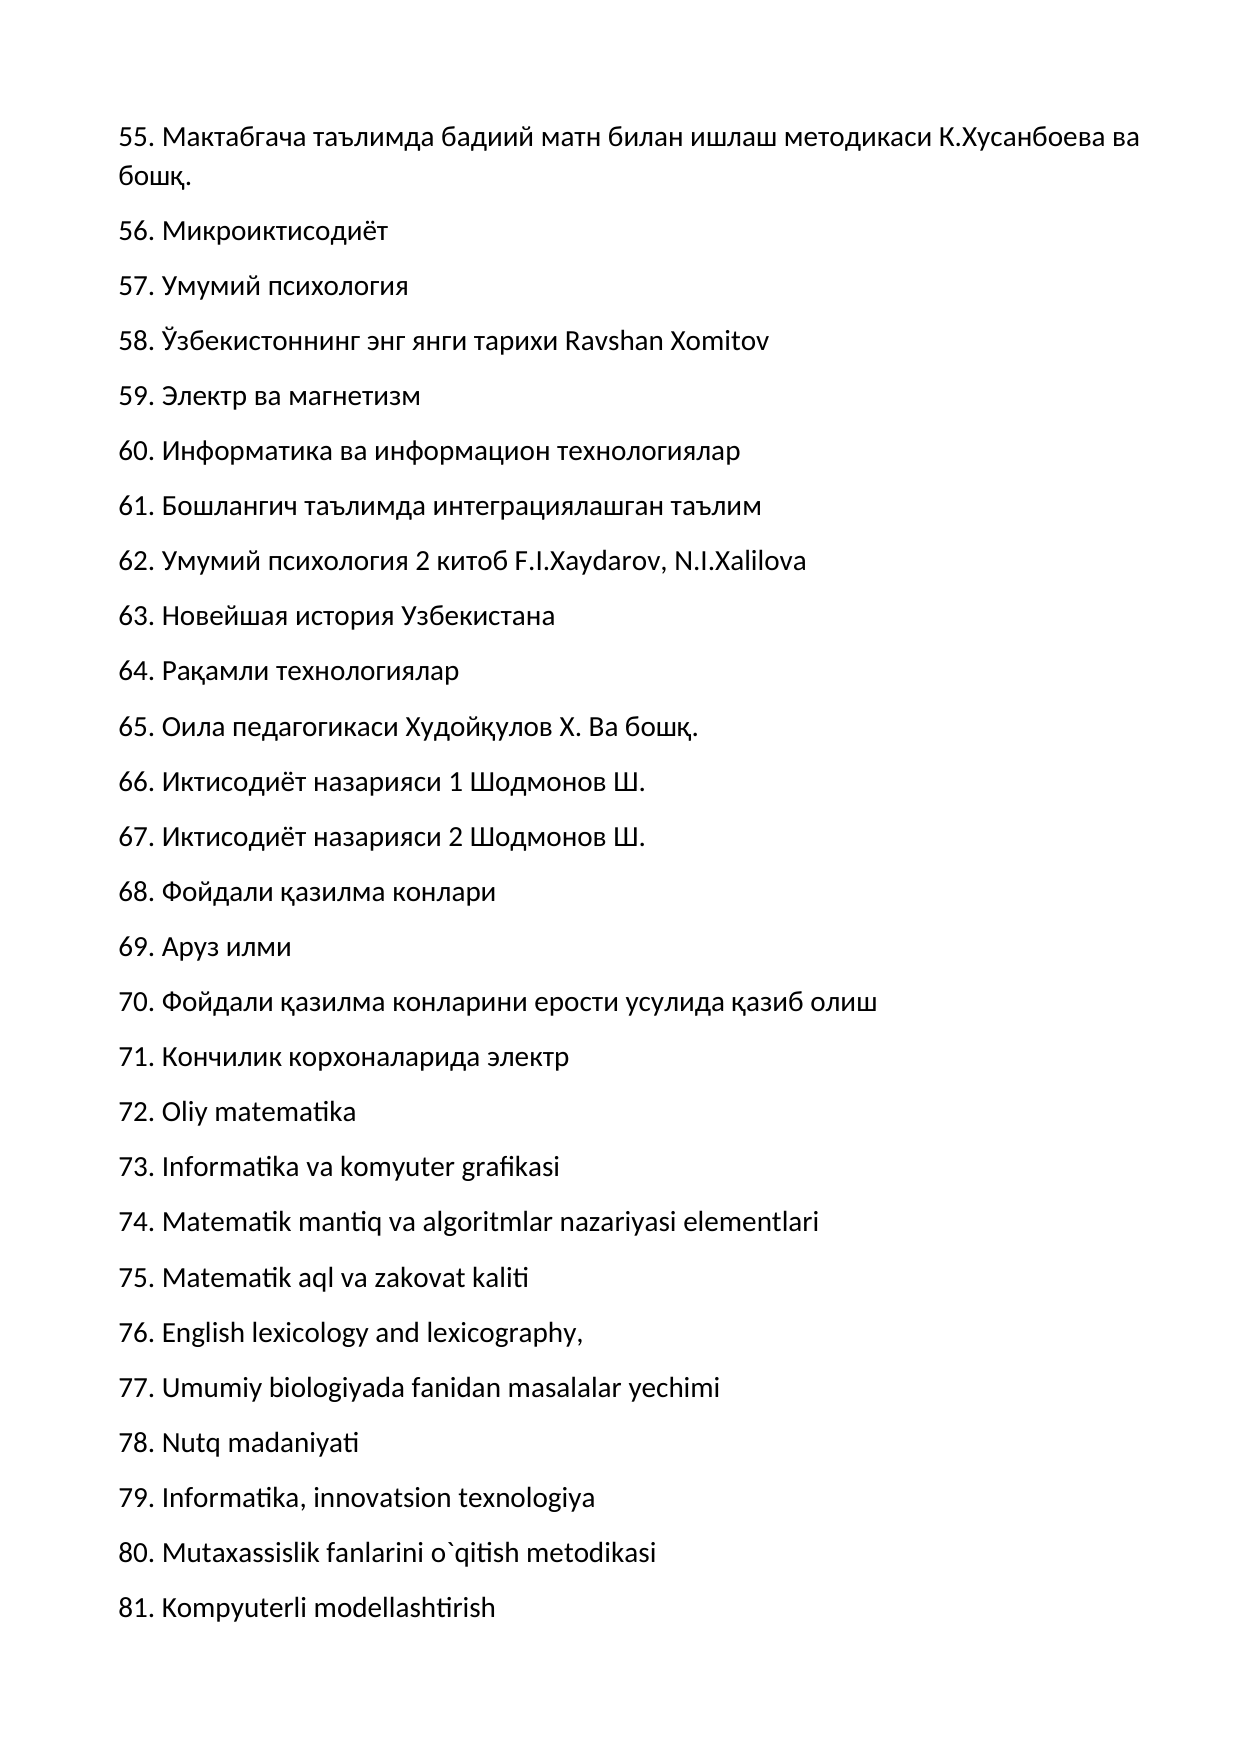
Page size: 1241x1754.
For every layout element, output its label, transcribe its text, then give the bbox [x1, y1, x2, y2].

text 69. Аруз илми [118, 928, 1181, 964]
text 76. English lexicology and lexicography, [118, 1314, 1181, 1349]
text 74. Matematik mantiq va algoritmlar nazariyasi elementlari [118, 1203, 1181, 1239]
text 59. Электр ва магнетизм [118, 377, 1181, 413]
text 72. Oliy matematika [118, 1093, 1181, 1129]
text 60. Информатика ва информацион технологиялар [118, 432, 1181, 468]
text 56. Микроиктисодиёт [118, 212, 1181, 247]
text 68. Фойдали қазилма конлари [118, 873, 1181, 908]
text 65. Оила педагогикаси Худойқулов Х. Ва бошқ. [118, 708, 1181, 743]
text 71. Кончилик корхоналарида электр [118, 1038, 1181, 1074]
text 79. Informatika, innovatsion texnologiya [118, 1479, 1181, 1515]
text 78. Nutq madaniyati [118, 1424, 1181, 1459]
text 70. Фойдали қазилма конларини ерости усулида қазиб олиш [118, 983, 1181, 1019]
text 66. Иктисодиёт назарияси 1 Шодмонов Ш. [118, 763, 1181, 798]
text 77. Umumiy biologiyada fanidan masalalar yechimi [118, 1369, 1181, 1404]
text 57. Умумий психология [118, 267, 1181, 302]
text 63. Новейшая история Узбекистана [118, 597, 1181, 633]
text 73. Informatika va komyuter grafikasi [118, 1148, 1181, 1184]
text 61. Бошлангич таълимда интеграциялашган таълим [118, 487, 1181, 523]
text 62. Умумий психология 2 китоб F.I.Xaydarov, N.I.Xalilova [118, 542, 1181, 578]
text 67. Иктисодиёт назарияси 2 Шодмонов Ш. [118, 818, 1181, 853]
text 58. Ўзбекистоннинг энг янги тарихи Ravshan Xomitov [118, 322, 1181, 357]
text 81. Kompyuterli modellashtirish [118, 1589, 1181, 1625]
text 55. Мактабгача таълимда бадиий матн билан ишлаш методикаси К.Хусанбоева ва бошқ. [118, 118, 1181, 192]
text 75. Matematik aql va zakovat kaliti [118, 1259, 1181, 1294]
text 64. Рақамли технологиялар [118, 652, 1181, 688]
text 80. Mutaxassislik fanlarini o`qitish metodikasi [118, 1534, 1181, 1570]
